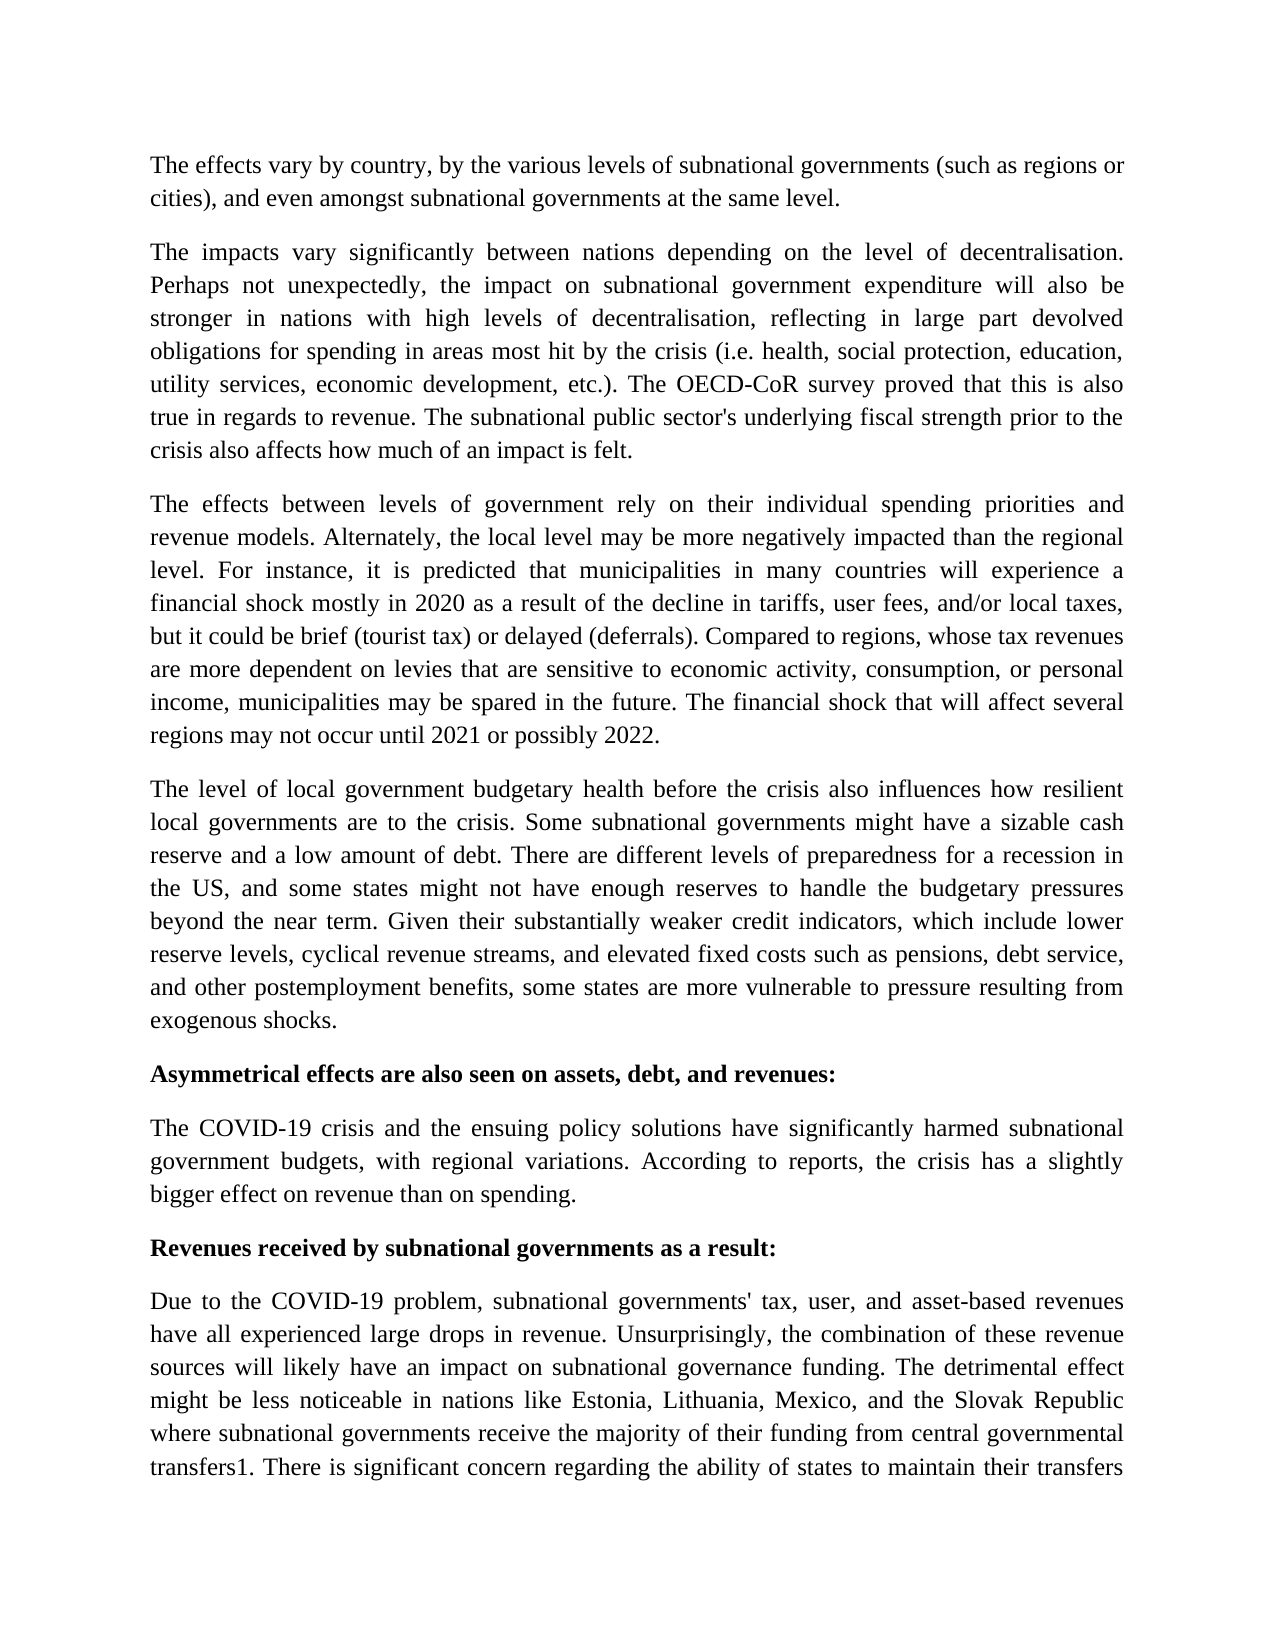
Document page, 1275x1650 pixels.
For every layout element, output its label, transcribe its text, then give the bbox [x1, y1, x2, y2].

text Revenues received by subnational governments as a result: [150, 1233, 1125, 1261]
text The impacts vary significantly between nations depending on the level of decentralisation. Perhaps not unexpectedly, the impact on subnational government expenditure will also be stronger in nations with high levels of decentralisation, reflecting in large part devolved obligations for spending in areas most hit by the crisis (i.e. health, social protection, education, utility services, economic development, etc.). The OECD-CoR survey proved that this is also true in regards to revenue. The subnational public sector's underlying fiscal strength prior to the crisis also affects how much of an impact is felt. [150, 237, 1125, 464]
text The level of local government budgetary health before the crisis also influences how resilient local governments are to the crisis. Some subnational governments might have a sizable cash reserve and a low amount of debt. There are different levels of preparedness for a recession in the US, and some states might not have enough reserves to handle the budgetary pressures beyond the near term. Given their substantially weaker credit indicators, which include lower reserve levels, cyclical revenue streams, and elevated fixed costs such as pensions, debt service, and other postemployment benefits, some states are more vulnerable to pressure resulting from exogenous shocks. [150, 774, 1125, 1034]
text The COVID-19 crisis and the ensuing policy solutions have significantly harmed subnational government budgets, with regional variations. According to reports, the crisis has a slightly bigger effect on revenue than on spending. [150, 1113, 1125, 1207]
text The effects vary by country, by the various levels of subnational governments (such as regions or cities), and even amongst subnational governments at the same level. [150, 150, 1125, 212]
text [150, 1286, 1125, 1480]
text The effects between levels of government rely on their individual spending priorities and revenue models. Alternately, the local level may be more negatively impacted than the regional level. For instance, it is predicted that municipalities in many countries will experience a financial shock mostly in 2020 as a result of the decline in tariffs, user fees, and/or local taxes, but it could be brief (tourist tax) or delayed (deferrals). Compared to regions, whose tax revenues are more dependent on levies that are sensitive to economic activity, consumption, or personal income, municipalities may be spared in the future. The financial shock that will affect several regions may not occur until 2021 or possibly 2022. [150, 489, 1125, 749]
text Asymmetrical effects are also seen on assets, debt, and revenues: [150, 1059, 1125, 1088]
